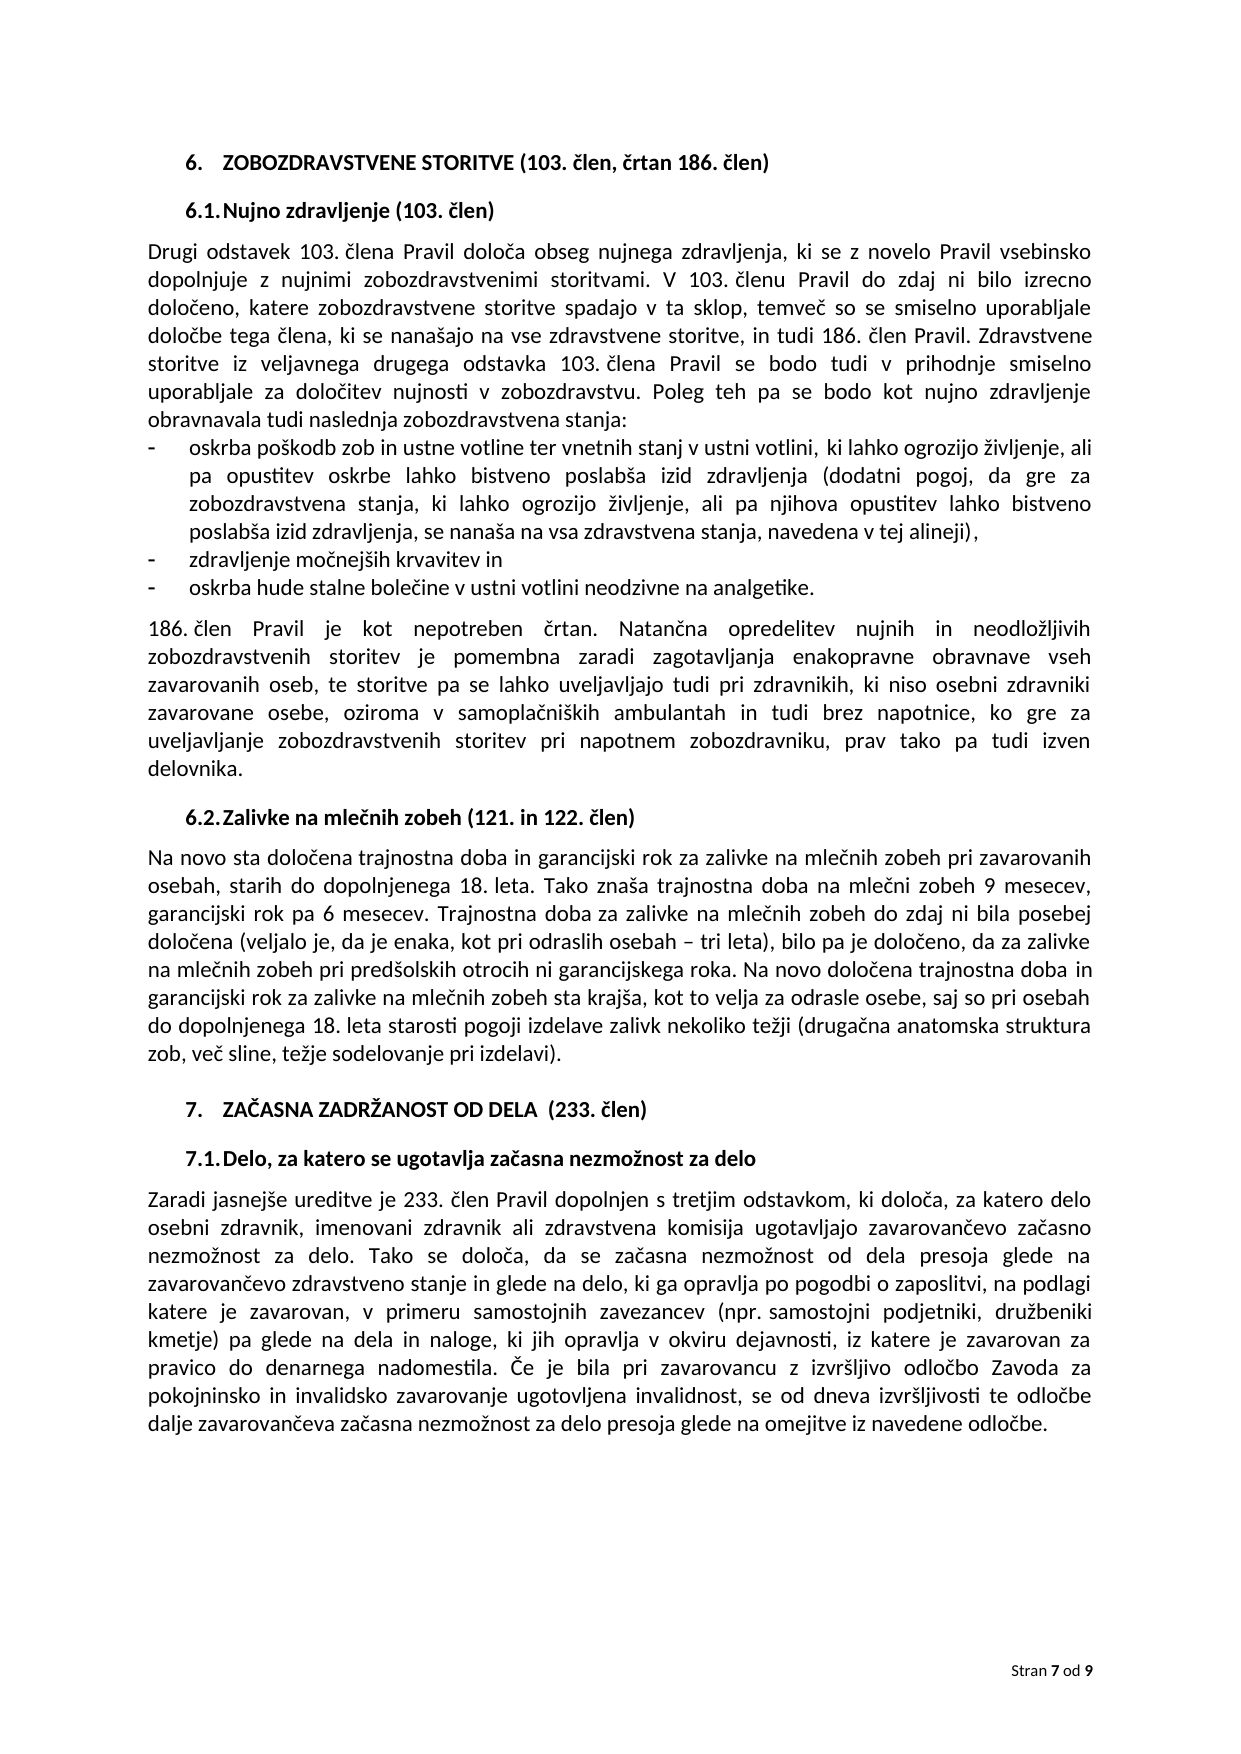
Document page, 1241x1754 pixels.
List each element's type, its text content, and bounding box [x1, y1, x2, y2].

list oskrba poškodb zob in ustne votline ter vnetnih stanj v ustni votlini, ki lahko ogrozijo življenje, ali pa opustitev oskrbe lahko bistveno poslabša izid zdravljenja (dodatni pogoj, da gre za zobozdravstvena stanja, ki lahko ogrozijo življenje, ali pa njihova opustitev lahko bistveno poslabša izid zdravljenja, se nanaša na vsa zdravstvena stanja, navedena v tej alineji), [148, 433, 1093, 545]
list oskrba hude stalne bolečine v ustni votlini neodzivne na analgetike. [148, 573, 1093, 601]
text 186. člen Pravil je kot nepotreben črtan. Natančna opredelitev nujnih in neodložljivih zobozdravstvenih storitev je pomembna zaradi zagotavljanja enakopravne obravnave vseh zavarovanih oseb, te storitve pa se lahko uveljavljajo tudi pri zdravnikih, ki niso osebni zdravniki zavarovane osebe, oziroma v samoplačniških ambulantah in tudi brez napotnice, ko gre za uveljavljanje zobozdravstvenih storitev pri napotnem zobozdravniku, prav tako pa tudi izven delovnika. [148, 614, 1093, 782]
subtitle Zalivke na mlečnih zobeh (121. in 122. člen) [185, 803, 1093, 831]
subtitle ZOBOZDRAVSTVENE STORITVE (103. člen, črtan 186. člen) [185, 148, 1093, 176]
subtitle Nujno zdravljenje (103. člen) [185, 196, 1093, 224]
text Zaradi jasnejše ureditve je 233. člen Pravil dopolnjen s tretjim odstavkom, ki določa, za katero delo osebni zdravnik, imenovani zdravnik ali zdravstvena komisija ugotavljajo zavarovančevo začasno nezmožnost za delo. Tako se določa, da se začasna nezmožnost od dela presoja glede na zavarovančevo zdravstveno stanje in glede na delo, ki ga opravlja po pogodbi o zaposlitvi, na podlagi katere je zavarovan, v primeru samostojnih zavezancev (npr. samostojni podjetniki, družbeniki kmetje) pa glede na dela in naloge, ki jih opravlja v okviru dejavnosti, iz katere je zavarovan za pravico do denarnega nadomestila. Če je bila pri zavarovancu z izvršljivo odločbo Zavoda za pokojninsko in invalidsko zavarovanje ugotovljena invalidnost, se od dneva izvršljivosti te odločbe dalje zavarovančeva začasna nezmožnost za delo presoja glede na omejitve iz navedene odločbe. [148, 1185, 1093, 1437]
text Drugi odstavek 103. člena Pravil določa obseg nujnega zdravljenja, ki se z novelo Pravil vsebinsko dopolnjuje z nujnimi zobozdravstvenimi storitvami. V 103. členu Pravil do zdaj ni bilo izrecno določeno, katere zobozdravstvene storitve spadajo v ta sklop, temveč so se smiselno uporabljale določbe tega člena, ki se nanašajo na vse zdravstvene storitve, in tudi 186. člen Pravil. Zdravstvene storitve iz veljavnega drugega odstavka 103. člena Pravil se bodo tudi v prihodnje smiselno uporabljale za določitev nujnosti v zobozdravstvu. Poleg teh pa se bodo kot nujno zdravljenje obravnavala tudi naslednja zobozdravstvena stanja: [148, 237, 1093, 433]
list zdravljenje močnejših krvavitev in [148, 545, 1093, 573]
subtitle ZAČASNA ZADRŽANOST OD DELA (233. člen) [185, 1095, 1093, 1123]
subtitle Delo, za katero se ugotavlja začasna nezmožnost za delo [185, 1144, 1093, 1172]
text Na novo sta določena trajnostna doba in garancijski rok za zalivke na mlečnih zobeh pri zavarovanih osebah, starih do dopolnjenega 18. leta. Tako znaša trajnostna doba na mlečni zobeh 9 mesecev, garancijski rok pa 6 mesecev. Trajnostna doba za zalivke na mlečnih zobeh do zdaj ni bila posebej določena (veljalo je, da je enaka, kot pri odraslih osebah – tri leta), bilo pa je določeno, da za zalivke na mlečnih zobeh pri predšolskih otrocih ni garancijskega roka. Na novo določena trajnostna doba in garancijski rok za zalivke na mlečnih zobeh sta krajša, kot to velja za odrasle osebe, saj so pri osebah do dopolnjenega 18. leta starosti pogoji izdelave zalivk nekoliko težji (drugačna anatomska struktura zob, več sline, težje sodelovanje pri izdelavi). [148, 843, 1093, 1067]
